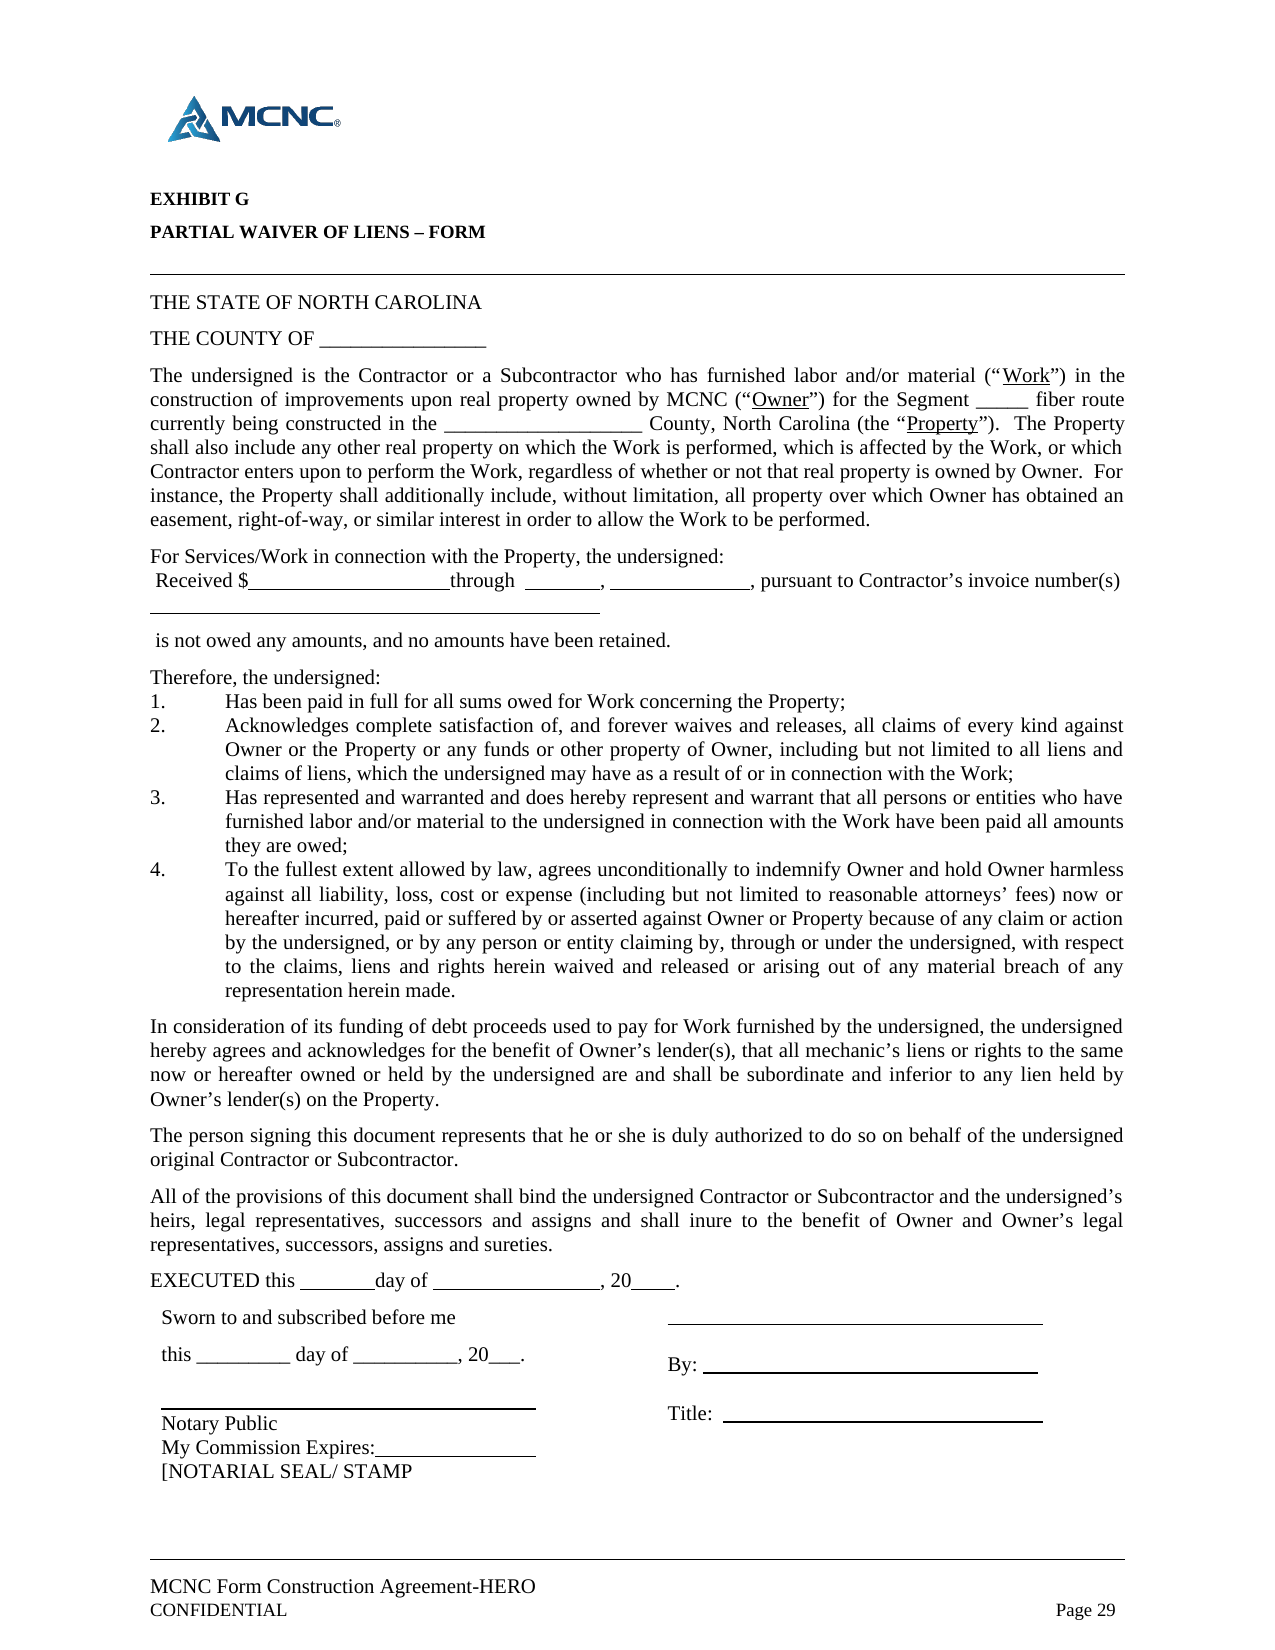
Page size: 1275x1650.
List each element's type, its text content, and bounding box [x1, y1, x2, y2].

text EXECUTED this day of , 20 . [150, 1268, 1125, 1292]
text PARTIAL WAIVER OF LIENS – FORM [150, 221, 1125, 243]
text The person signing this document represents that he or she is duly authorized to do so on behalf of the undersigned original Contractor or Subcontractor. [150, 1123, 1125, 1171]
text ⁫ Received $ through , , pursuant to Contractor’s invoice number(s) [150, 568, 1125, 616]
text 1. Has been paid in full for all sums owed for Work concerning the Property; [150, 689, 1125, 713]
picture [150, 75, 358, 163]
text For Services/Work in connection with the Property, the undersigned: [150, 544, 1125, 568]
text THE STATE OF NORTH CAROLINA [150, 289, 1125, 314]
text THE COUNTY OF ________________ [150, 326, 1125, 350]
text 4. To the fullest extent allowed by law, agrees unconditionally to indemnify Owner and hold Owner harmless against all liability, loss, cost or expense (including but not limited to reasonable attorneys’ fees) now or hereafter incurred, paid or suffered by or asserted against Owner or Property because of any claim or action by the undersigned, or by any person or entity claiming by, through or under the undersigned, with respect to the claims, liens and rights herein waived and released or arising out of any material breach of any representation herein made. [150, 857, 1125, 1002]
text ⁫ is not owed any amounts, and no amounts have been retained. [150, 628, 1125, 652]
text EXHIBIT G [150, 187, 1125, 209]
text Therefore, the undersigned: [150, 665, 1125, 689]
table_header Sworn to and subscribed before me this _________ day of __________, 20___. Notary Public My Commission Expires: [NOTARIAL SEAL/ STAMP [150, 1305, 656, 1508]
text 3. Has represented and warranted and does hereby represent and warrant that all persons or entities who have furnished labor and/or material to the undersigned in connection with the Work have been paid all amounts they are owed; [150, 785, 1125, 857]
text 2. Acknowledges complete satisfaction of, and forever waives and releases, all claims of every kind against Owner or the Property or any funds or other property of Owner, including but not limited to all liens and claims of liens, which the undersigned may have as a result of or in connection with the Work; [150, 713, 1125, 785]
text All of the provisions of this document shall bind the undersigned Contractor or Subcontractor and the undersigned’s heirs, legal representatives, successors and assigns and shall inure to the benefit of Owner and Owner’s legal representatives, successors, assigns and sureties. [150, 1184, 1125, 1256]
text In consideration of its funding of debt proceeds used to pay for Work furnished by the undersigned, the undersigned hereby agrees and acknowledges for the benefit of Owner’s lender(s), that all mechanic’s liens or rights to the same now or hereafter owned or held by the undersigned are and shall be subordinate and inferior to any lien held by Owner’s lender(s) on the Property. [150, 1014, 1125, 1111]
table_header By: Title: [656, 1305, 1134, 1508]
text The undersigned is the Contractor or a Subcontractor who has furnished labor and/or material (“Work”) in the construction of improvements upon real property owned by MCNC (“Owner”) for the Segment _____ fiber route currently being constructed in the ___________________ County, North Carolina (the “Property”). The Property shall also include any other real property on which the Work is performed, which is affected by the Work, or which Contractor enters upon to perform the Work, regardless of whether or not that real property is owned by Owner. For instance, the Property shall additionally include, without limitation, all property over which Owner has obtained an easement, right-of-way, or similar interest in order to allow the Work to be performed. [150, 363, 1125, 531]
